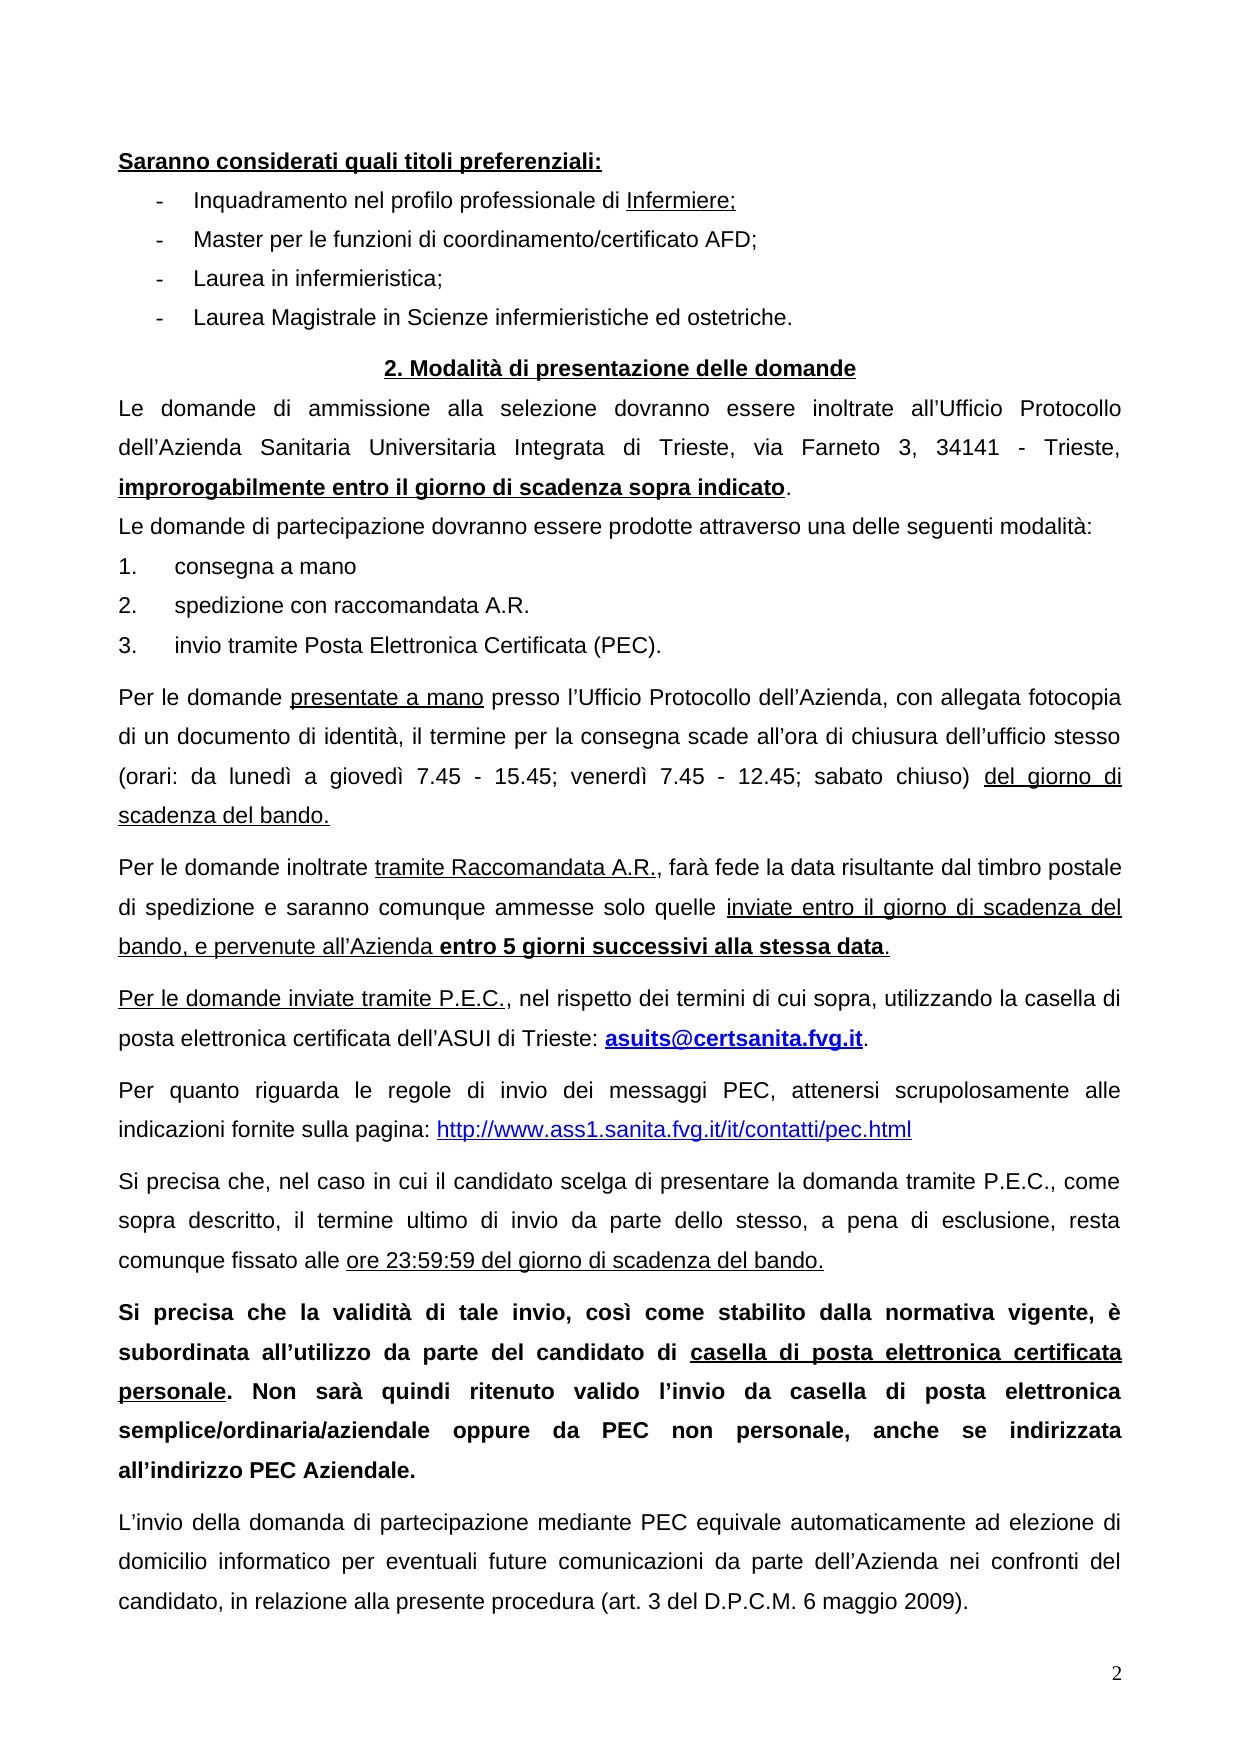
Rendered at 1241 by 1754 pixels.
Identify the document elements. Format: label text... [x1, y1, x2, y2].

text Le domande di partecipazione dovranno essere prodotte attraverso una delle seguenti modalità: [118, 513, 1122, 540]
text Saranno considerati quali titoli preferenziali: [118, 148, 1122, 174]
list Master per le funzioni di coordinamento/certificato AFD; [156, 226, 1122, 252]
text L’invio della domanda di partecipazione mediante PEC equivale automaticamente ad elezione di domicilio informatico per eventuali future comunicazioni da parte dell’Azienda nei confronti del candidato, in relazione alla presente procedura (art. 3 del D.P.C.M. ). [118, 1509, 1122, 1614]
text 2. Modalità di presentazione delle domande [118, 355, 1122, 382]
list invio tramite Posta Elettronica Certificata (PEC). [118, 632, 1122, 658]
list Inquadramento nel profilo professionale di Infermiere; [156, 187, 1122, 213]
text Per quanto riguarda le regole di invio dei messaggi PEC, attenersi scrupolosamente alle indicazioni fornite sulla pagina: http://www.ass1.sanita.fvg.it/it/contatti/pec.html [118, 1077, 1122, 1142]
list Laurea Magistrale in Scienze infermieristiche ed ostetriche. [156, 304, 1122, 330]
text Per le domande inoltrate tramite Raccomandata A.R., farà fede la data risultante dal timbro postale di spedizione e saranno comunque ammesse solo quelle inviate entro il giorno di scadenza del bando, e pervenute all’Azienda entro 5 giorni successivi alla stessa data. [118, 854, 1122, 959]
list consegna a mano [118, 553, 1122, 579]
text Le domande di ammissione alla selezione dovranno essere inoltrate all’ dell’Azienda Sanitaria Universitaria Integrata di Trieste, via Farneto 3, 34141 - Trieste, improrogabilmente entro il giorno di scadenza sopra indicato. [118, 395, 1122, 500]
text Per le domande presentate a mano presso l’ dell’Azienda, con allegata fotocopia di un documento di identità, il termine per la consegna scade all’ora di chiusura dell’ufficio stesso (orari: da lunedì a giovedì 7.45 - 15.45; venerdì 7.45 - 12.45; sabato chiuso) del giorno di scadenza del bando. [118, 684, 1122, 828]
list spedizione con raccomandata A.R. [118, 592, 1122, 619]
text Si precisa che la validità di tale invio, così come stabilito dalla normativa vigente, è subordinata all’utilizzo da parte del candidato di casella di posta elettronica certificata personale. Non sarà quindi ritenuto valido l’invio da casella di posta elettronica semplice/ordinaria/aziendale oppure da PEC non personale, anche se indirizzata all’indirizzo PEC Aziendale. [118, 1299, 1122, 1483]
text Per le domande inviate tramite P.E.C., nel rispetto dei termini di cui sopra, utilizzando la casella di posta elettronica certificata dell’ASUI di Trieste: asuits@certsanita.fvg.it. [118, 985, 1122, 1051]
list Laurea in infermieristica; [156, 265, 1122, 291]
text Si precisa che, nel caso in cui il candidato scelga di presentare la domanda tramite P.E.C., come sopra descritto, il termine ultimo di invio da parte dello stesso, a pena di esclusione, resta comunque fissato alle ore 23:59:59 del giorno di scadenza del bando. [118, 1168, 1122, 1273]
